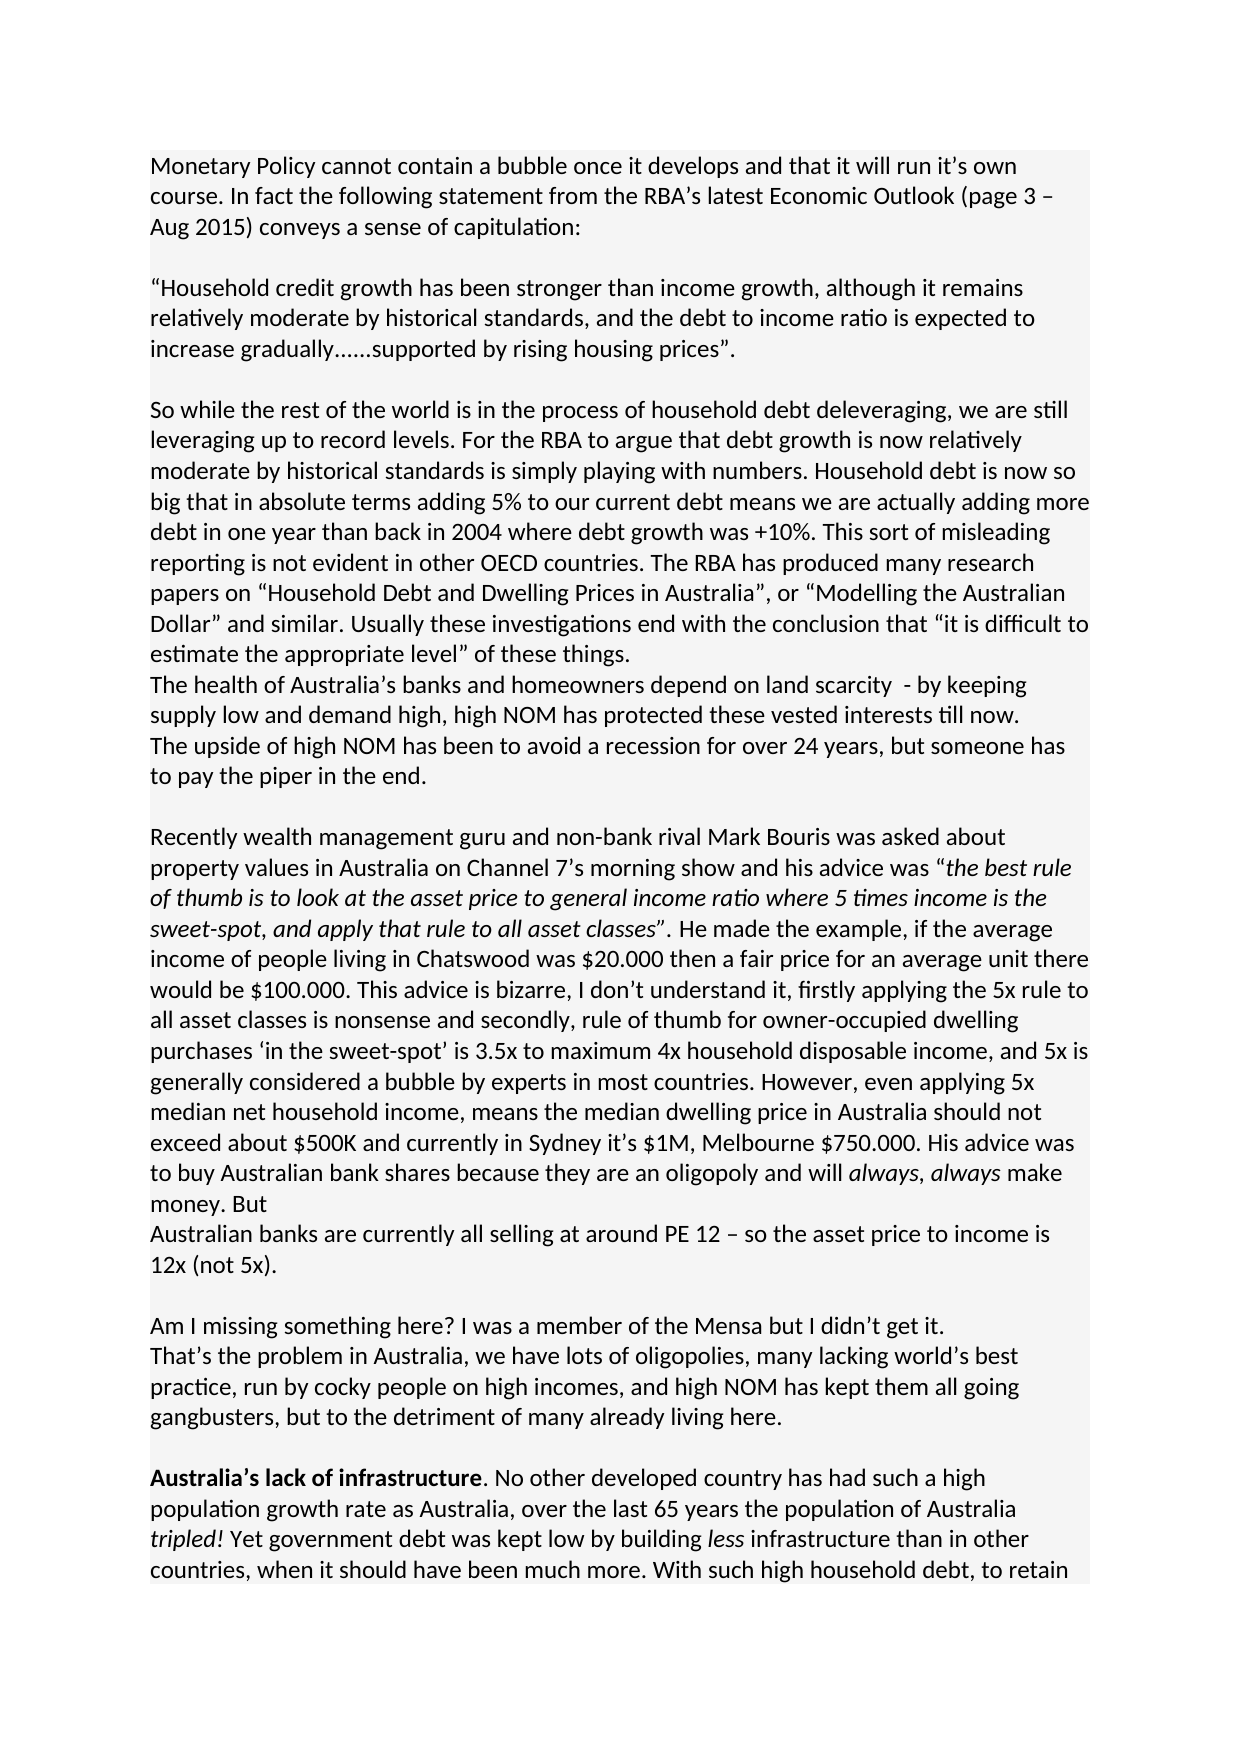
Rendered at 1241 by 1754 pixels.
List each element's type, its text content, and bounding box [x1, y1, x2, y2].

text Recently wealth management guru and non-bank rival Mark Bouris was asked about property values in Australia on Channel 7’s morning show and his advice was “the best rule of thumb is to look at the asset price to general income ratio where 5 times income is the sweet-spot, and apply that rule to all asset classes”. He made the example, if the average income of people living in Chatswood was $20.000 then a fair price for an average unit there would be $100.000. This advice is bizarre, I don’t understand it, firstly applying the 5x rule to all asset classes is nonsense and secondly, rule of thumb for owner-occupied dwelling purchases ‘in the sweet-spot’ is 3.5x to maximum 4x household disposable income, and 5x is generally considered a bubble by experts in most countries. However, even applying 5x median net household income, means the median dwelling price in Australia should not exceed about $500K and currently in Sydney it’s $1M, Melbourne $750.000. His advice was to buy Australian bank shares because they are an oligopoly and will always, always make money. But [150, 821, 1090, 1218]
text Australian banks are currently all selling at around PE 12 – so the asset price to income is 12x (not 5x). [150, 1218, 1090, 1279]
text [150, 1462, 1090, 1584]
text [150, 150, 1090, 242]
text So while the rest of the world is in the process of household debt deleveraging, we are still leveraging up to record levels. For the RBA to argue that debt growth is now relatively moderate by historical standards is simply playing with numbers. Household debt is now so big that in absolute terms adding 5% to our current debt means we are actually adding more debt in one year than back in 2004 where debt growth was +10%. This sort of misleading reporting is not evident in other OECD countries. The RBA has produced many research papers on “Household Debt and Dwelling Prices in Australia”, or “Modelling the Australian Dollar” and similar. Usually these investigations end with the conclusion that “it is difficult to estimate the appropriate level” of these things. [150, 394, 1090, 669]
text “Household credit growth has been stronger than income growth, although it remains relatively moderate by historical standards, and the debt to income ratio is expected to increase gradually......supported by rising housing prices”. [150, 272, 1090, 364]
text The health of Australia’s banks and homeowners depend on land scarcity - by keeping supply low and demand high, high NOM has protected these vested interests till now. [150, 669, 1090, 730]
text The upside of high NOM has been to avoid a recession for over 24 years, but someone has to pay the piper in the end. [150, 730, 1090, 791]
text Am I missing something here? I was a member of the Mensa but I didn’t get it. [150, 1310, 1090, 1340]
text That’s the problem in Australia, we have lots of oligopolies, many lacking world’s best practice, run by cocky people on high incomes, and high NOM has kept them all going gangbusters, but to the detriment of many already living here. [150, 1340, 1090, 1432]
